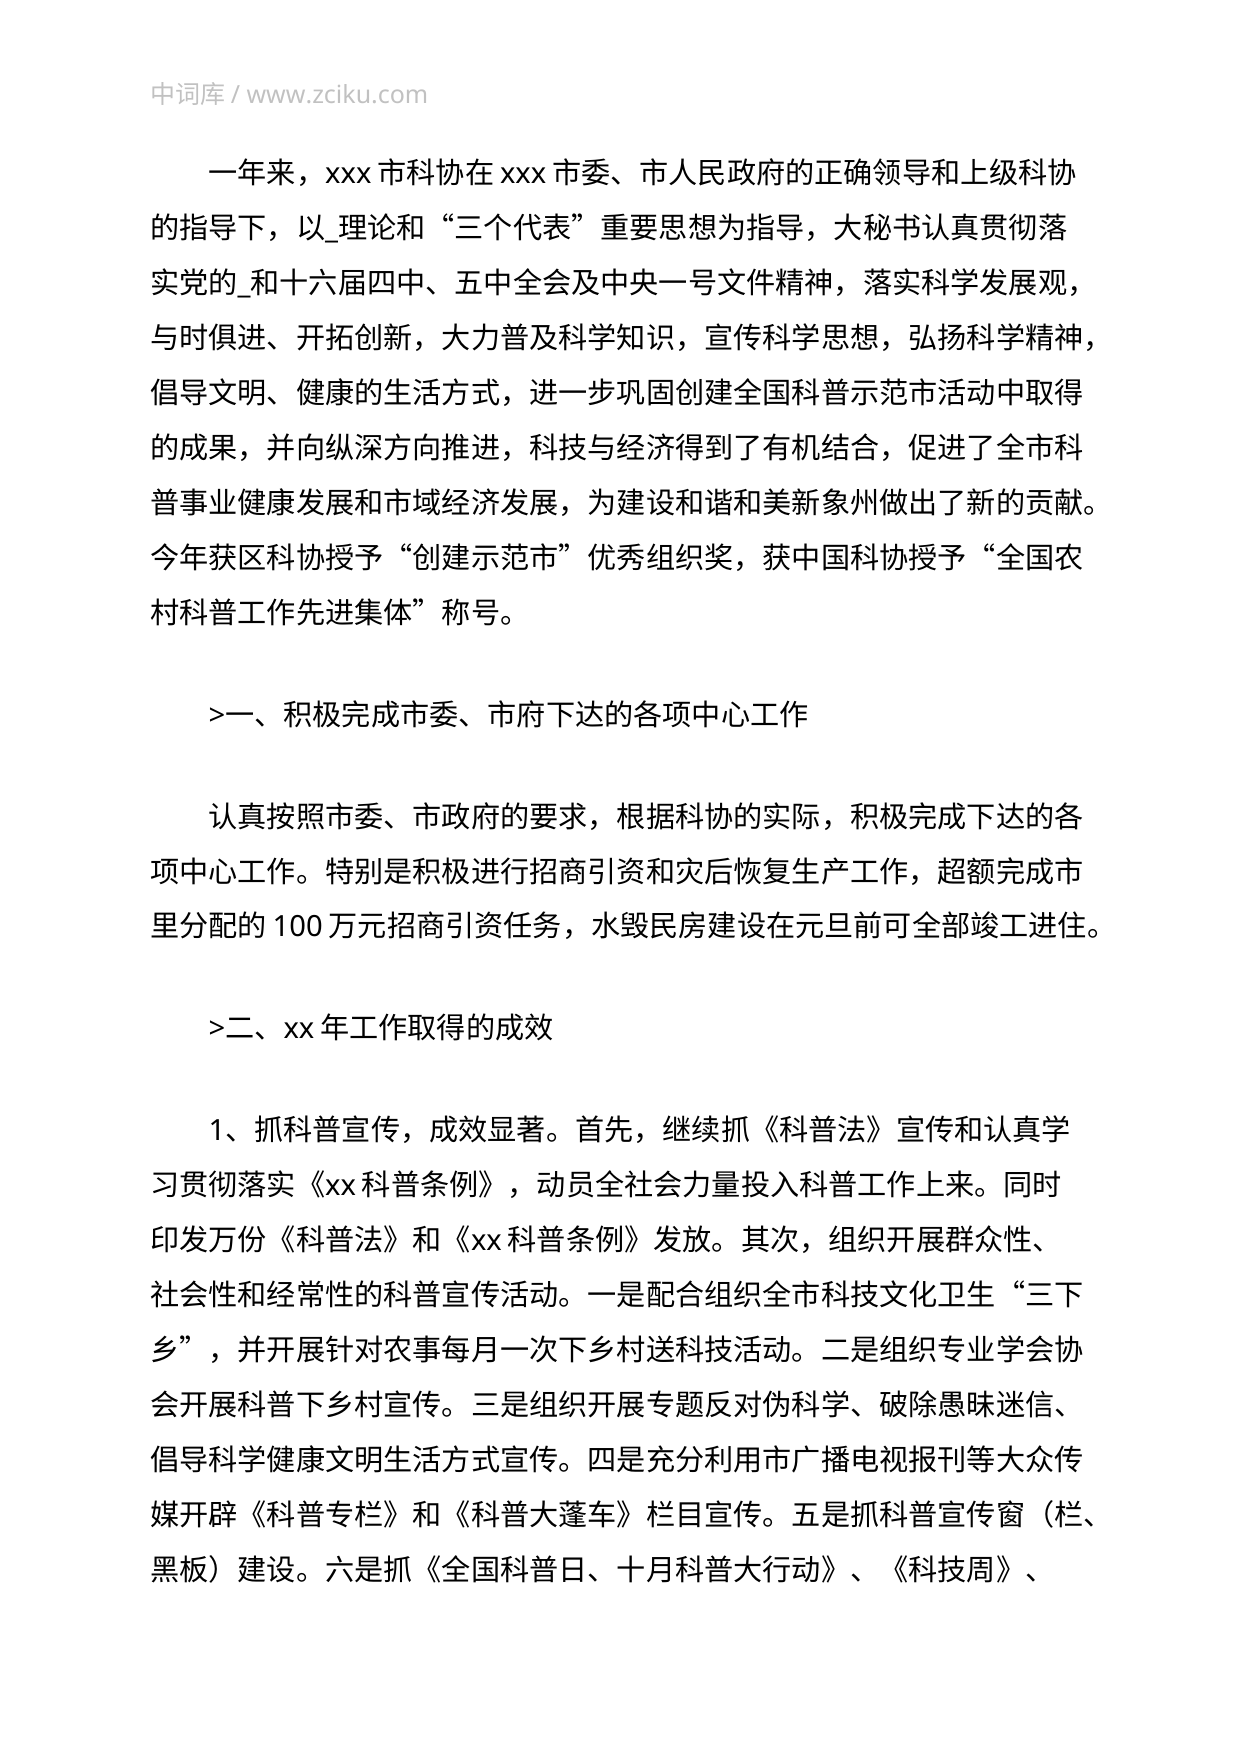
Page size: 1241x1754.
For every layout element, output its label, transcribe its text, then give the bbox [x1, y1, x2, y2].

text >二、xx年工作取得的成效 [150, 1005, 1090, 1047]
text 认真按照市委、市政府的要求，根据科协的实际，积极完成下达的各项中心工作。特别是积极进行招商引资和灾后恢复生产工作，超额完成市里分配的100万元招商引资任务，水毁民房建设在元旦前可全部竣工进住。 [150, 793, 1090, 945]
text >一、积极完成市委、市府下达的各项中心工作 [150, 691, 1090, 734]
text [150, 1107, 1090, 1589]
text 一年来，xxx市科协在xxx市委、市人民政府的正确领导和上级科协的指导下，以_理论和“三个代表”重要思想为指导，大秘书认真贯彻落实党的_和十六届四中、五中全会及中央一号文件精神，落实科学发展观，与时俱进、开拓创新，大力普及科学知识，宣传科学思想，弘扬科学精神，倡导文明、健康的生活方式，进一步巩固创建全国科普示范市活动中取得的成果，并向纵深方向推进，科技与经济得到了有机结合，促进了全市科普事业健康发展和市域经济发展，为建设和谐和美新象州做出了新的贡献。今年获区科协授予“创建示范市”优秀组织奖，获中国科协授予“全国农村科普工作先进集体”称号。 [150, 150, 1090, 632]
